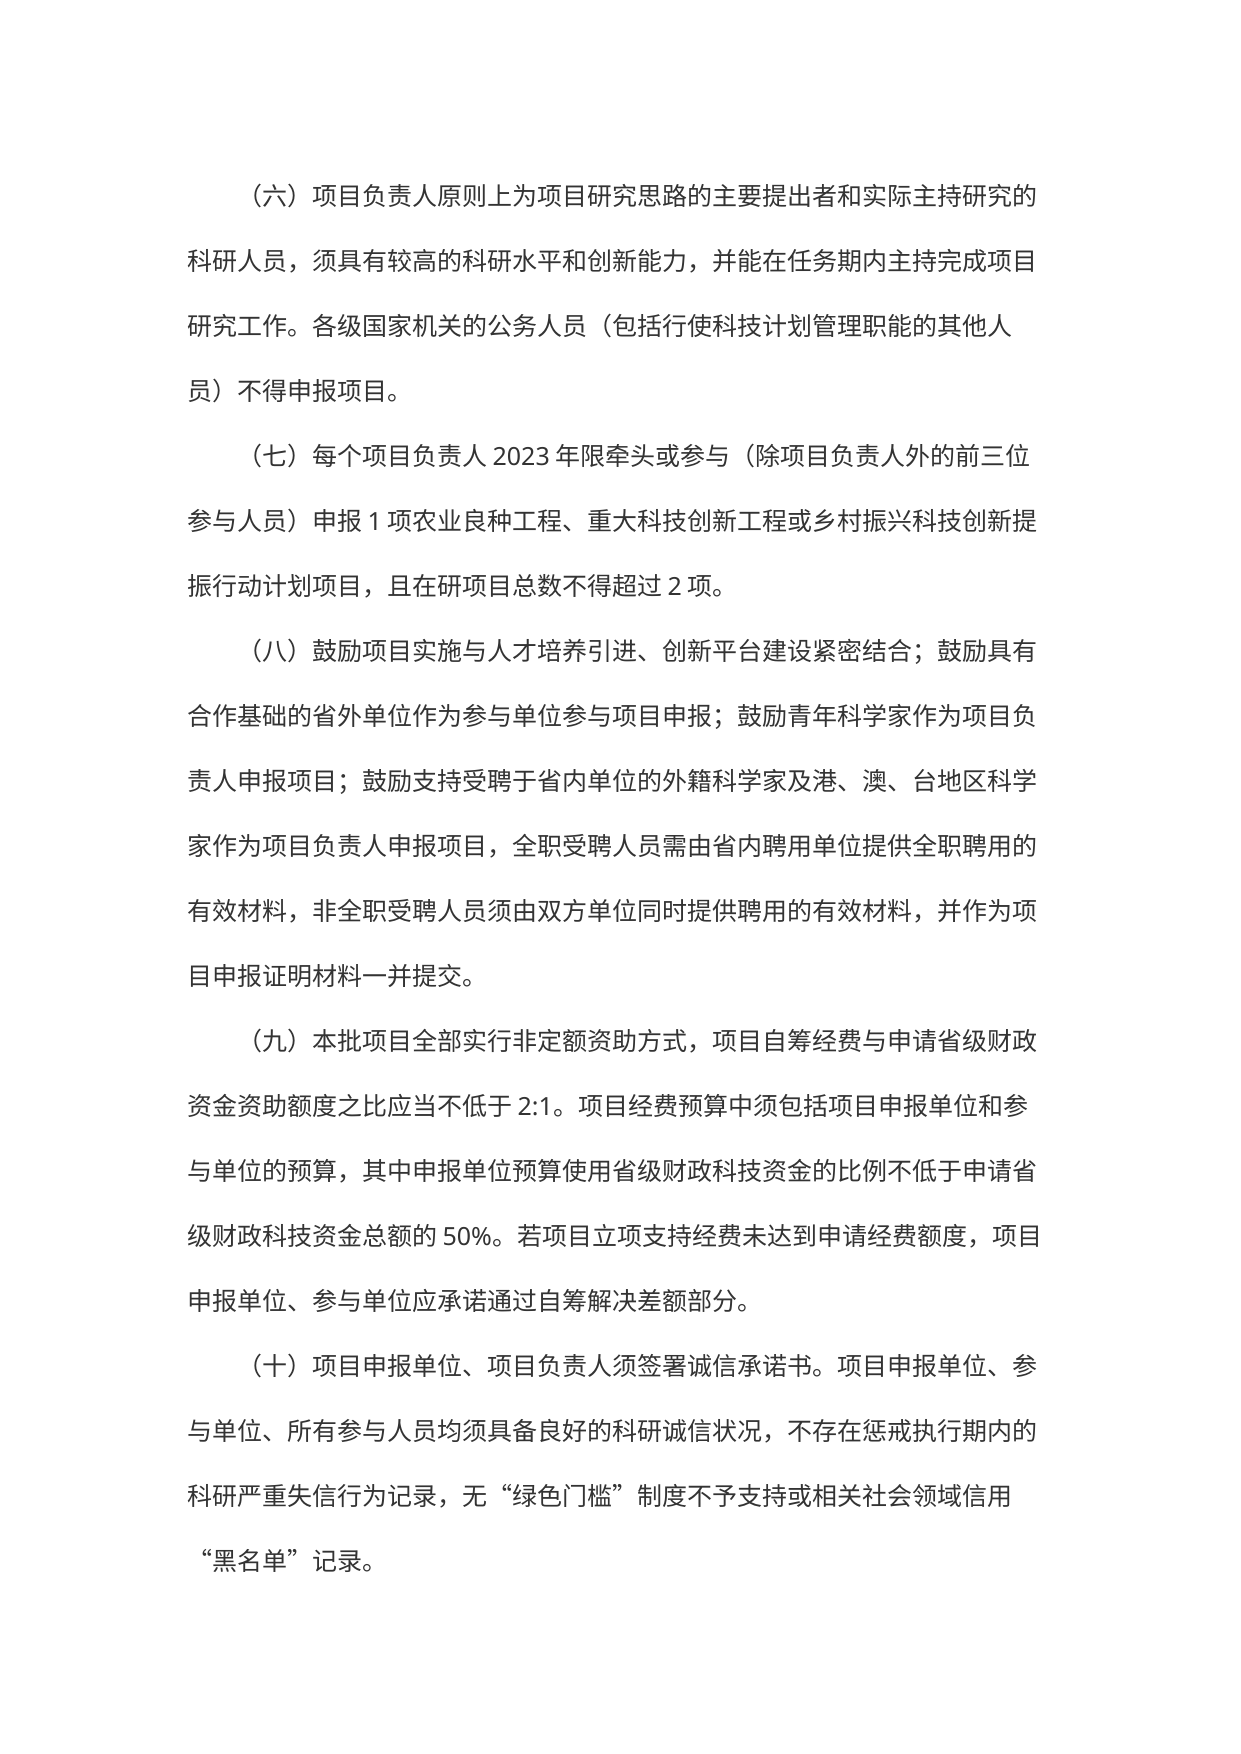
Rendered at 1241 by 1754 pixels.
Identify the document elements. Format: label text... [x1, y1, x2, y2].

text （九）本批项目全部实行非定额资助方式，项目自筹经费与申请省级财政资金资助额度之比应当不低于2:1。项目经费预算中须包括项目申报单位和参与单位的预算，其中申报单位预算使用省级财政科技资金的比例不低于申请省级财政科技资金总额的50%。若项目立项支持经费未达到申请经费额度，项目申报单位、参与单位应承诺通过自筹解决差额部分。 [187, 1007, 1053, 1332]
text （六）项目负责人原则上为项目研究思路的主要提出者和实际主持研究的科研人员，须具有较高的科研水平和创新能力，并能在任务期内主持完成项目研究工作。各级国家机关的公务人员（包括行使科技计划管理职能的其他人员）不得申报项目。 [187, 162, 1053, 422]
text （八）鼓励项目实施与人才培养引进、创新平台建设紧密结合；鼓励具有合作基础的省外单位作为参与单位参与项目申报；鼓励青年科学家作为项目负责人申报项目；鼓励支持受聘于省内单位的外籍科学家及港、澳、台地区科学家作为项目负责人申报项目，全职受聘人员需由省内聘用单位提供全职聘用的有效材料，非全职受聘人员须由双方单位同时提供聘用的有效材料，并作为项目申报证明材料一并提交。 [187, 617, 1053, 1007]
text （七）每个项目负责人2023年限牵头或参与（除项目负责人外的前三位参与人员）申报1项农业良种工程、重大科技创新工程或乡村振兴科技创新提振行动计划项目，且在研项目总数不得超过2项。 [187, 422, 1053, 617]
text （十）项目申报单位、项目负责人须签署诚信承诺书。项目申报单位、参与单位、所有参与人员均须具备良好的科研诚信状况，不存在惩戒执行期内的科研严重失信行为记录，无“绿色门槛”制度不予支持或相关社会领域信用“黑名单”记录。 [187, 1332, 1053, 1592]
